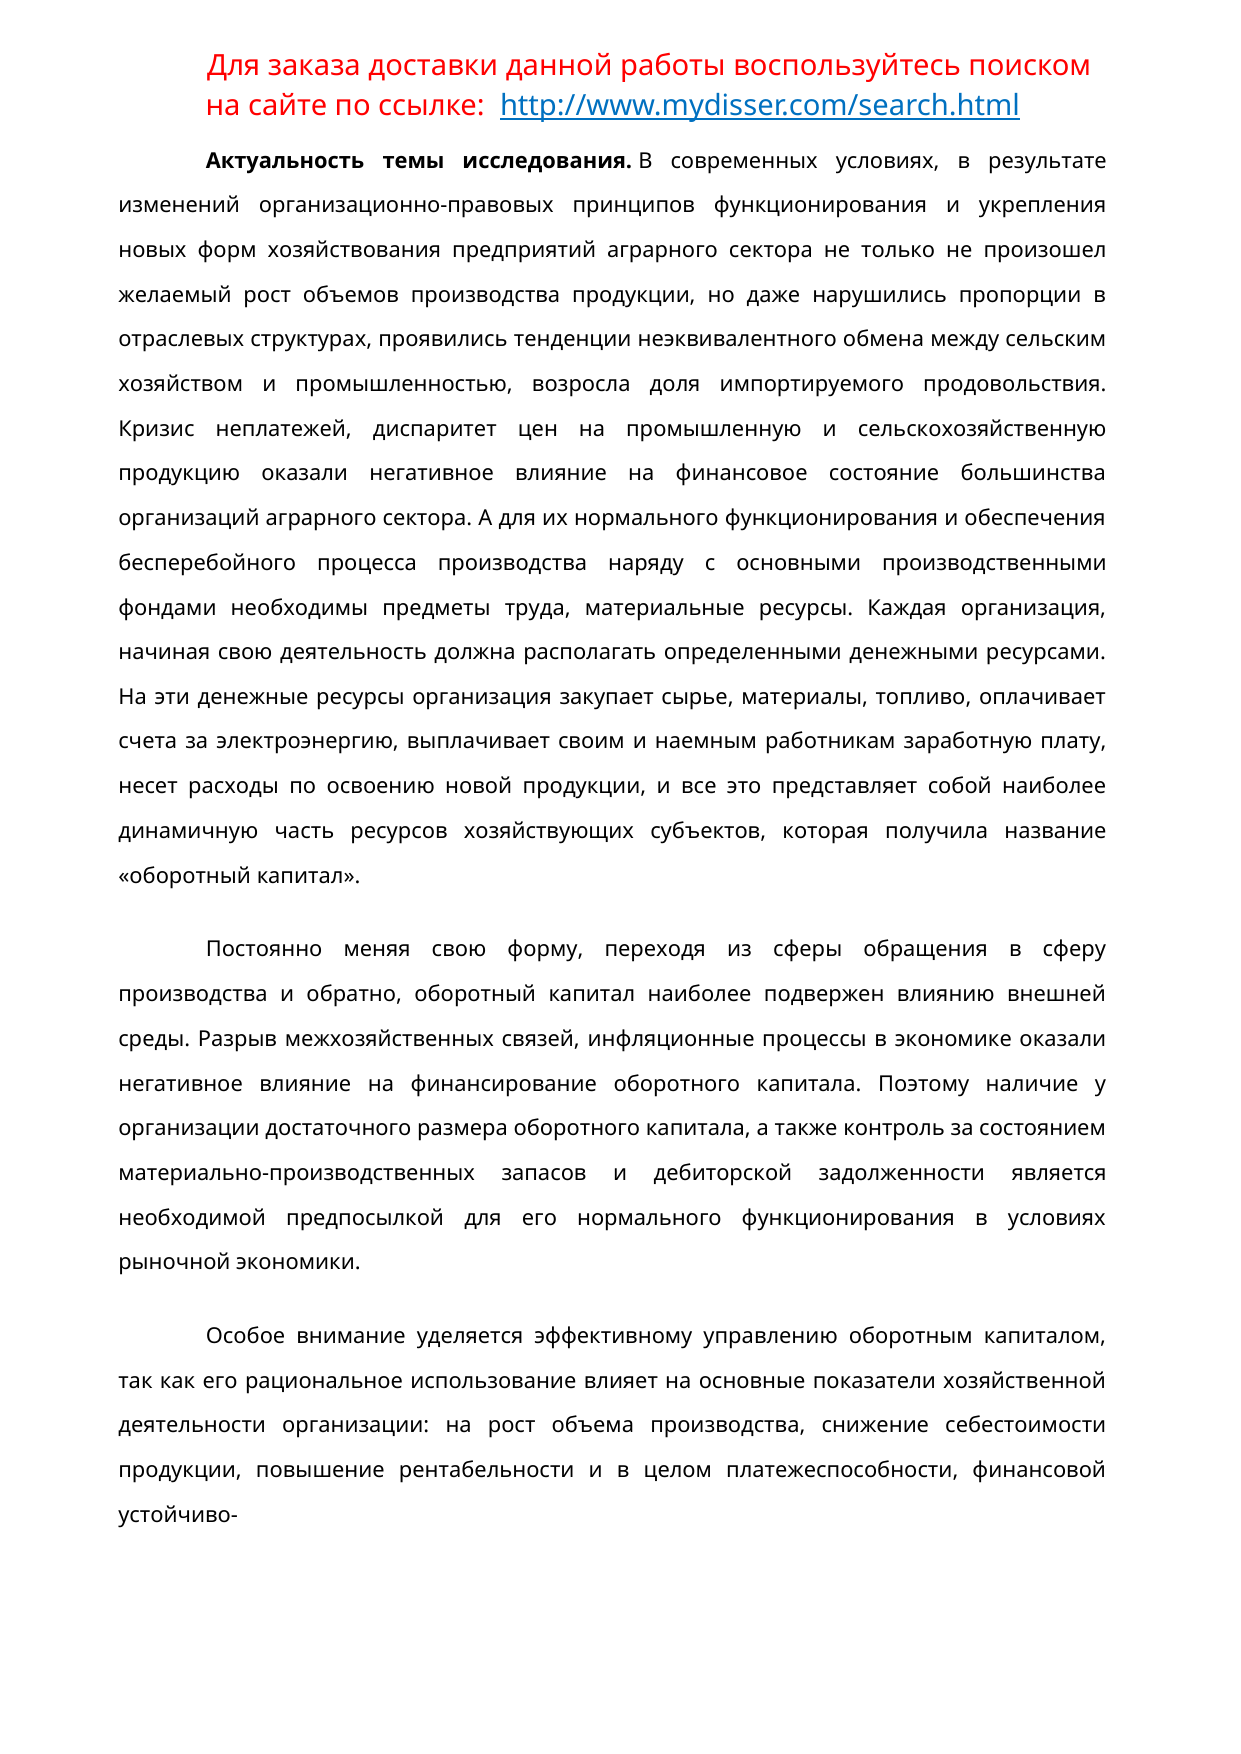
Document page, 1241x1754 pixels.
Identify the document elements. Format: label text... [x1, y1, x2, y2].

text Особое внимание уделяется эффективному управлению оборотным капиталом, так как его рациональное использование влияет на основные показатели хозяйственной деятельности организации: на рост объема производства, снижение себестоимости продукции, повышение рентабельности и в целом платежеспособности, финансовой устойчиво- [118, 1320, 1107, 1529]
text Актуальность темы исследования. В современных условиях, в результате изменений организационно-правовых принципов функционирования и укрепления новых форм хозяйствования предприятий аграрного сектора не только не произошел желаемый рост объемов производства продукции, но даже нарушились пропорции в отраслевых структурах, проявились тенденции неэквивалентного обмена между сельским хозяйством и промышленностью, возросла доля импортируемого продовольствия. Кризис неплатежей, диспаритет цен на промышленную и сельскохозяйственную продукцию оказали негативное влияние на финансовое состояние большинства организаций аграрного сектора. А для их нормального функционирования и обеспечения бесперебойного процесса производства наряду с основными производственными фондами необходимы предметы труда, материальные ресурсы. Каждая организация, начиная свою деятельность должна располагать определенными денежными ресурсами. На эти денежные ресурсы организация закупает сырье, материалы, топливо, оплачивает счета за электроэнергию, выплачивает своим и наемным работникам заработную плату, несет расходы по освоению новой продукции, и все это представляет собой наиболее динамичную часть ресурсов хозяйствующих субъектов, которая получила название «оборотный капитал». [118, 144, 1107, 889]
text Постоянно меняя свою форму, переходя из сферы обращения в сферу производства и обратно, оборотный капитал наиболее подвержен влиянию внешней среды. Разрыв межхозяйственных связей, инфляционные процессы в экономике оказали негативное влияние на финансирование оборотного капитала. Поэтому наличие у организации достаточного размера оборотного капитала, а также контроль за состоянием материально-производственных запасов и дебиторской задолженности является необходимой предпосылкой для его нормального функционирования в условиях рыночной экономики. [118, 933, 1107, 1276]
